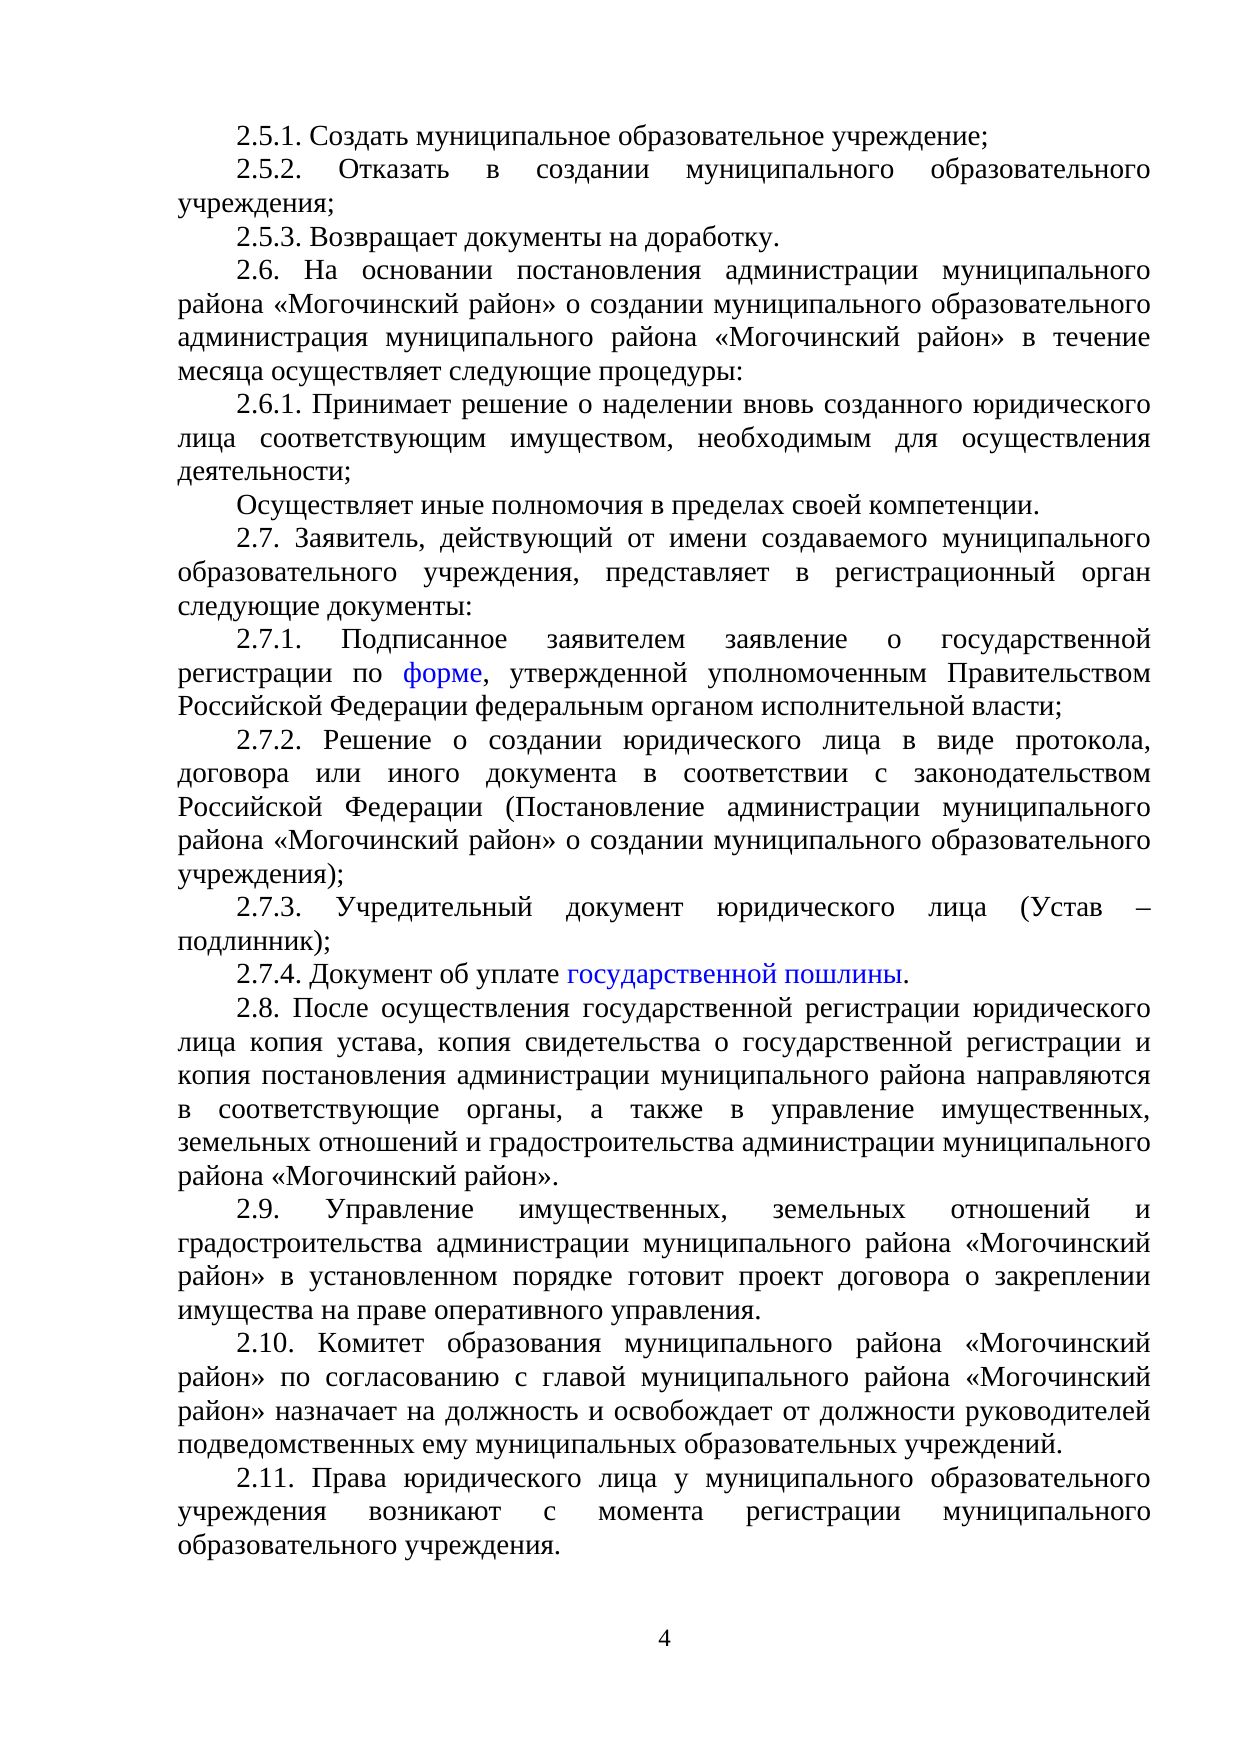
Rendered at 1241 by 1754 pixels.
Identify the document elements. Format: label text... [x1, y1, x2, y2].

text 2.6.1. Принимает решение о наделении вновь созданного юридического лица соответствующим имуществом, необходимым для осуществления деятельности; [177, 386, 1152, 487]
text 2.5.1. Создать муниципальное образовательное учреждение; [177, 118, 1152, 152]
text 2.7.2. Решение о создании юридического лица в виде протокола, договора или иного документа в соответствии с законодательством Российской Федерации (Постановление администрации муниципального района «Могочинский район» о создании муниципального образовательного учреждения); [177, 722, 1152, 889]
text 2.7.1. Подписанное заявителем заявление о государственной регистрации по форме, утвержденной уполномоченным Правительством Российской Федерации федеральным органом исполнительной власти; [177, 621, 1152, 722]
text Осуществляет иные полномочия в пределах своей компетенции. [177, 487, 1152, 521]
text 2.11. Права юридического лица у муниципального образовательного учреждения возникают с момента регистрации муниципального образовательного учреждения. [177, 1460, 1152, 1560]
text 2.6. На основании постановления администрации муниципального района «Могочинский район» о создании муниципального образовательного администрация муниципального района «Могочинский район» в течение месяца осуществляет следующие процедуры: [177, 252, 1152, 386]
text 2.10. Комитет образования муниципального района «Могочинский район» по согласованию с главой муниципального района «Могочинский район» назначает на должность и освобождает от должности руководителей подведомственных ему муниципальных образовательных учреждений. [177, 1326, 1152, 1460]
text 2.8. После осуществления государственной регистрации юридического лица копия устава, копия свидетельства о государственной регистрации и копия постановления администрации муниципального района направляются в соответствующие органы, а также в управление имущественных, земельных отношений и градостроительства администрации муниципального района «Могочинский район». [177, 990, 1152, 1191]
text 2.5.2. Отказать в создании муниципального образовательного учреждения; [177, 152, 1152, 219]
text 2.7.3. Учредительный документ юридического лица (Устав – подлинник); [177, 889, 1152, 957]
text 2.9. Управление имущественных, земельных отношений и градостроительства администрации муниципального района «Могочинский район» в установленном порядке готовит проект договора о закреплении имущества на праве оперативного управления. [177, 1191, 1152, 1326]
text 2.7.4. Документ об уплате государственной пошлины. [177, 957, 1152, 990]
text 2.5.3. Возвращает документы на доработку. [177, 219, 1152, 252]
text 2.7. Заявитель, действующий от имени создаваемого муниципального образовательного учреждения, представляет в регистрационный орган следующие документы: [177, 521, 1152, 621]
